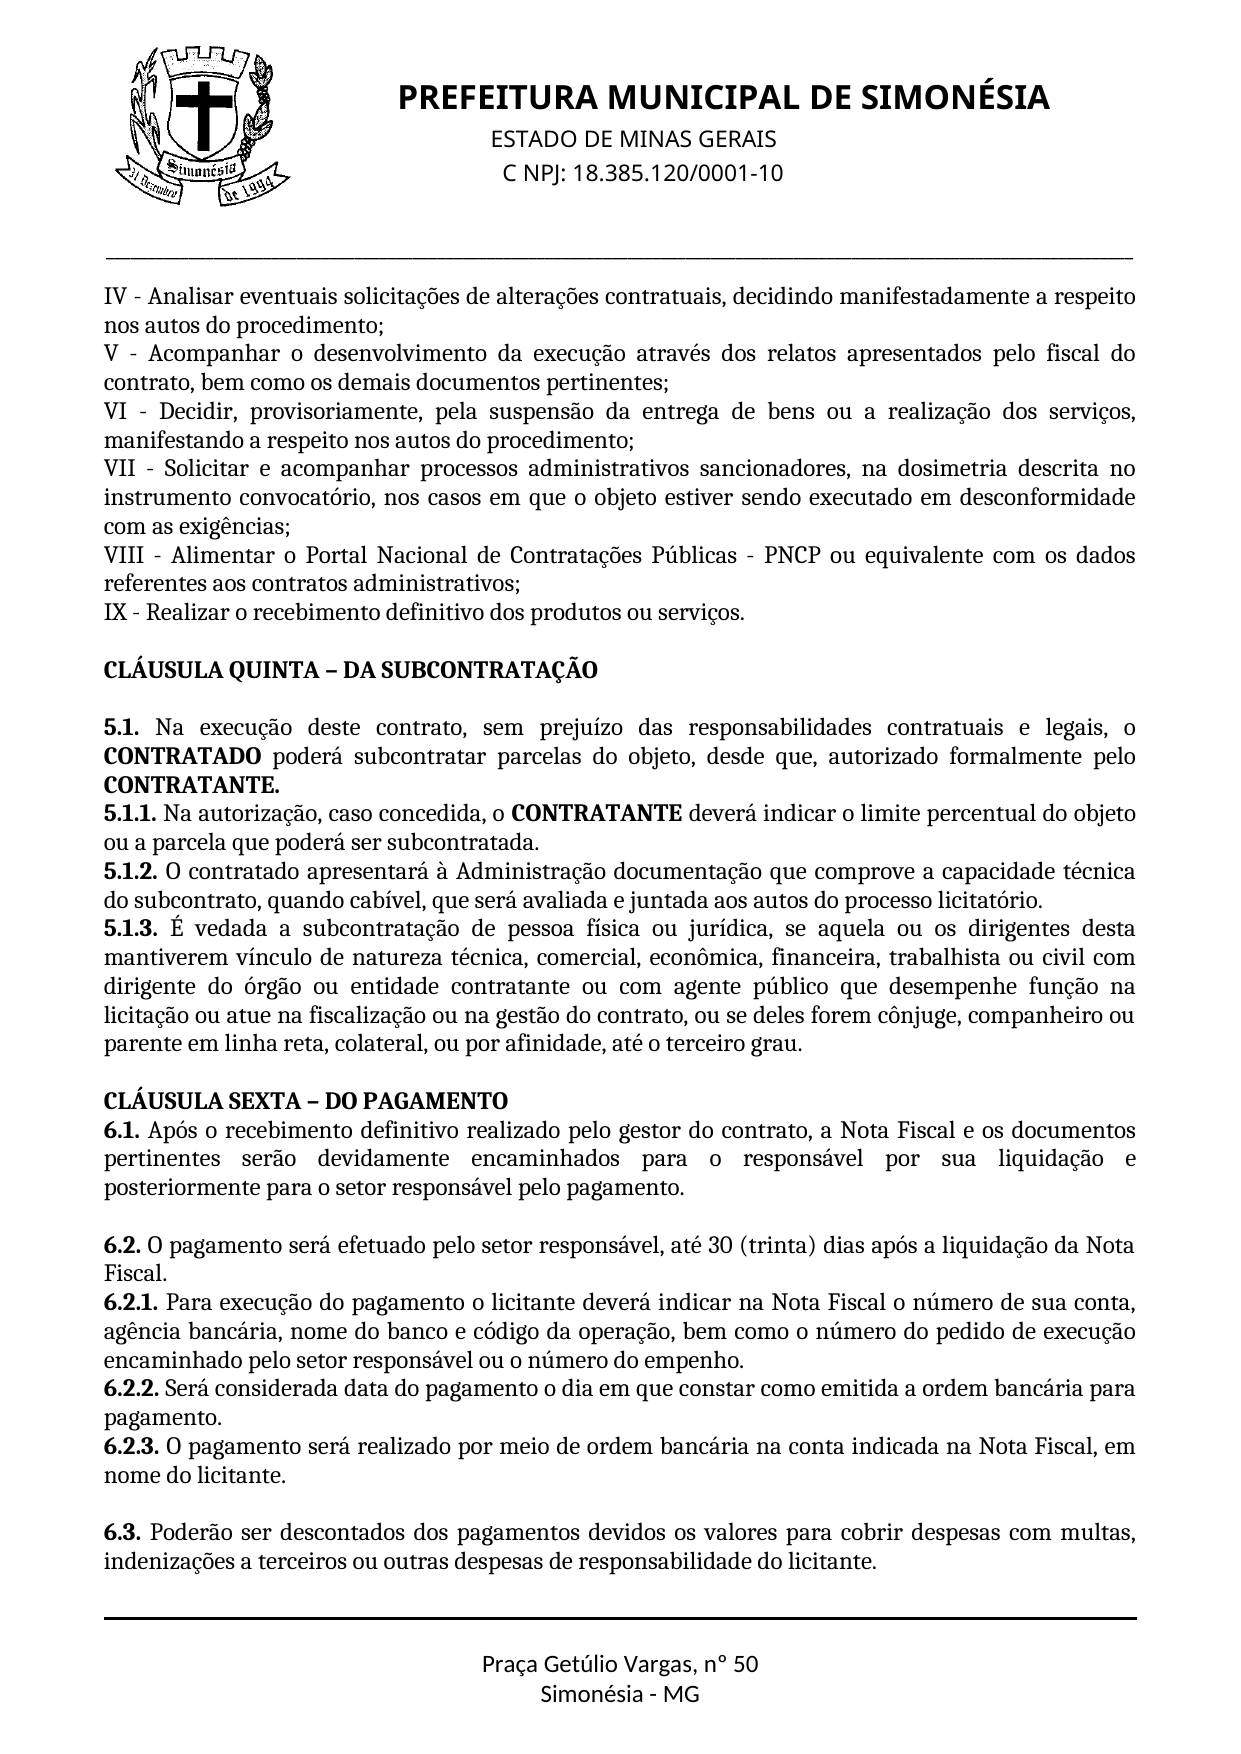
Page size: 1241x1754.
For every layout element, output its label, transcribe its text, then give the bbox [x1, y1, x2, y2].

text 6.3. Poderão ser descontados dos pagamentos devidos os valores para cobrir despesas com multas, indenizações a terceiros ou outras despesas de responsabilidade do licitante. [103, 1518, 1137, 1576]
text 6.2.2. Será considerada data do pagamento o dia em que constar como emitida a ordem bancária para pagamento. [103, 1374, 1137, 1432]
text 6.2. O pagamento será efetuado pelo setor responsável, até 30 (trinta) dias após a liquidação da Nota Fiscal. [103, 1231, 1137, 1288]
text 5.1.3. É vedada a subcontratação de pessoa física ou jurídica, se aquela ou os dirigentes desta mantiverem vínculo de natureza técnica, comercial, econômica, financeira, trabalhista ou civil com dirigente do órgão ou entidade contratante ou com agente público que desempenhe função na licitação ou atue na fiscalização ou na gestão do contrato, ou se deles forem cônjuge, companheiro ou parente em linha reta, colateral, ou por afinidade, até o terceiro grau. [103, 914, 1137, 1058]
text 6.2.3. O pagamento será realizado por meio de ordem bancária na conta indicada na Nota Fiscal, em nome do licitante. [103, 1432, 1137, 1489]
text IX - Realizar o recebimento definitivo dos produtos ou serviços. [103, 598, 1137, 627]
text VIII - Alimentar o Portal Nacional de Contratações Públicas - PNCP ou equivalente com os dados referentes aos contratos administrativos; [103, 541, 1137, 598]
text V - Acompanhar o desenvolvimento da execução através dos relatos apresentados pelo fiscal do contrato, bem como os demais documentos pertinentes; [103, 339, 1137, 397]
text IV - Analisar eventuais solicitações de alterações contratuais, decidindo manifestadamente a respeito nos autos do procedimento; [103, 282, 1137, 339]
text VII - Solicitar e acompanhar processos administrativos sancionadores, na dosimetria descrita no instrumento convocatório, nos casos em que o objeto estiver sendo executado em desconformidade com as exigências; [103, 454, 1137, 541]
picture [103, 36, 298, 219]
text 5.1.2. O contratado apresentará à Administração documentação que comprove a capacidade técnica do subcontrato, quando cabível, que será avaliada e juntada aos autos do processo licitatório. [103, 857, 1137, 914]
text 5.1.1. Na autorização, caso concedida, o CONTRATANTE deverá indicar o limite percentual do objeto ou a parcela que poderá ser subcontratada. [103, 799, 1137, 857]
text CLÁUSULA QUINTA – DA SUBCONTRATAÇÃO [103, 656, 1137, 684]
text CLÁUSULA SEXTA – DO PAGAMENTO [103, 1087, 1137, 1116]
text 5.1. Na execução deste contrato, sem prejuízo das responsabilidades contratuais e legais, o CONTRATADO poderá subcontratar parcelas do objeto, desde que, autorizado formalmente pelo CONTRATANTE. [103, 713, 1137, 799]
text VI - Decidir, provisoriamente, pela suspensão da entrega de bens ou a realização dos serviços, manifestando a respeito nos autos do procedimento; [103, 397, 1137, 454]
text 6.2.1. Para execução do pagamento o licitante deverá indicar na Nota Fiscal o número de sua conta, agência bancária, nome do banco e código da operação, bem como o número do pedido de execução encaminhado pelo setor responsável ou o número do empenho. [103, 1288, 1137, 1374]
text 6.1. Após o recebimento definitivo realizado pelo gestor do contrato, a Nota Fiscal e os documentos pertinentes serão devidamente encaminhados para o responsável por sua liquidação e posteriormente para o setor responsável pelo pagamento. [103, 1116, 1137, 1202]
